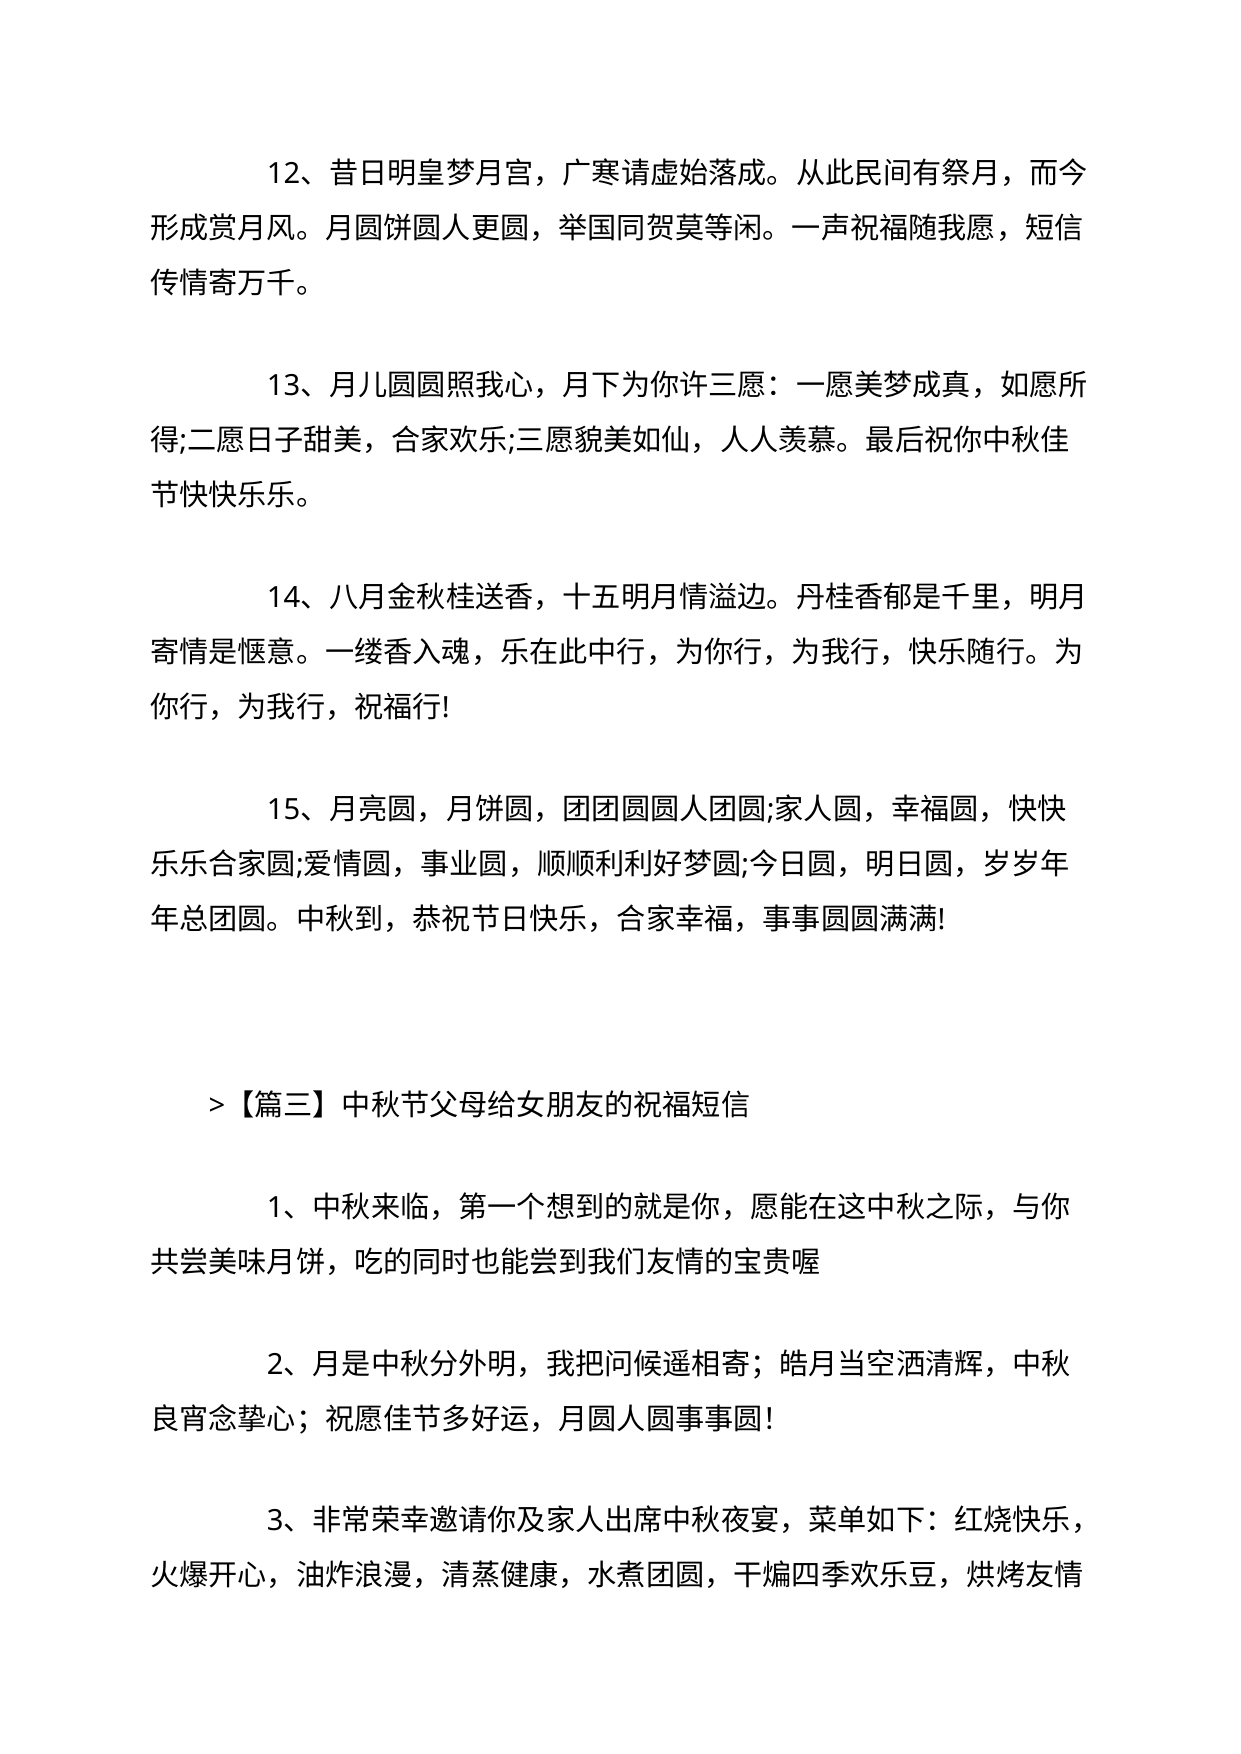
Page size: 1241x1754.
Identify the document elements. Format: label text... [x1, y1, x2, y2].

text >【篇三】中秋节父母给女朋友的祝福短信 [150, 1081, 1090, 1124]
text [150, 1497, 1090, 1594]
text 15、月亮圆，月饼圆，团团圆圆人团圆;家人圆，幸福圆，快快乐乐合家圆;爱情圆，事业圆，顺顺利利好梦圆;今日圆，明日圆，岁岁年年总团圆。中秋到，恭祝节日快乐，合家幸福，事事圆圆满满! [150, 785, 1090, 938]
text 2、月是中秋分外明，我把问候遥相寄；皓月当空洒清辉，中秋良宵念挚心；祝愿佳节多好运，月圆人圆事事圆！ [150, 1340, 1090, 1437]
text 1、中秋来临，第一个想到的就是你，愿能在这中秋之际，与你共尝美味月饼，吃的同时也能尝到我们友情的宝贵喔 [150, 1183, 1090, 1281]
text 13、月儿圆圆照我心，月下为你许三愿：一愿美梦成真，如愿所得;二愿日子甜美，合家欢乐;三愿貌美如仙，人人羡慕。最后祝你中秋佳节快快乐乐。 [150, 362, 1090, 514]
text 14、八月金秋桂送香，十五明月情溢边。丹桂香郁是千里，明月寄情是惬意。一缕香入魂，乐在此中行，为你行，为我行，快乐随行。为你行，为我行，祝福行! [150, 573, 1090, 726]
text 12、昔日明皇梦月宫，广寒请虚始落成。从此民间有祭月，而今形成赏月风。月圆饼圆人更圆，举国同贺莫等闲。一声祝福随我愿，短信传情寄万千。 [150, 150, 1090, 302]
